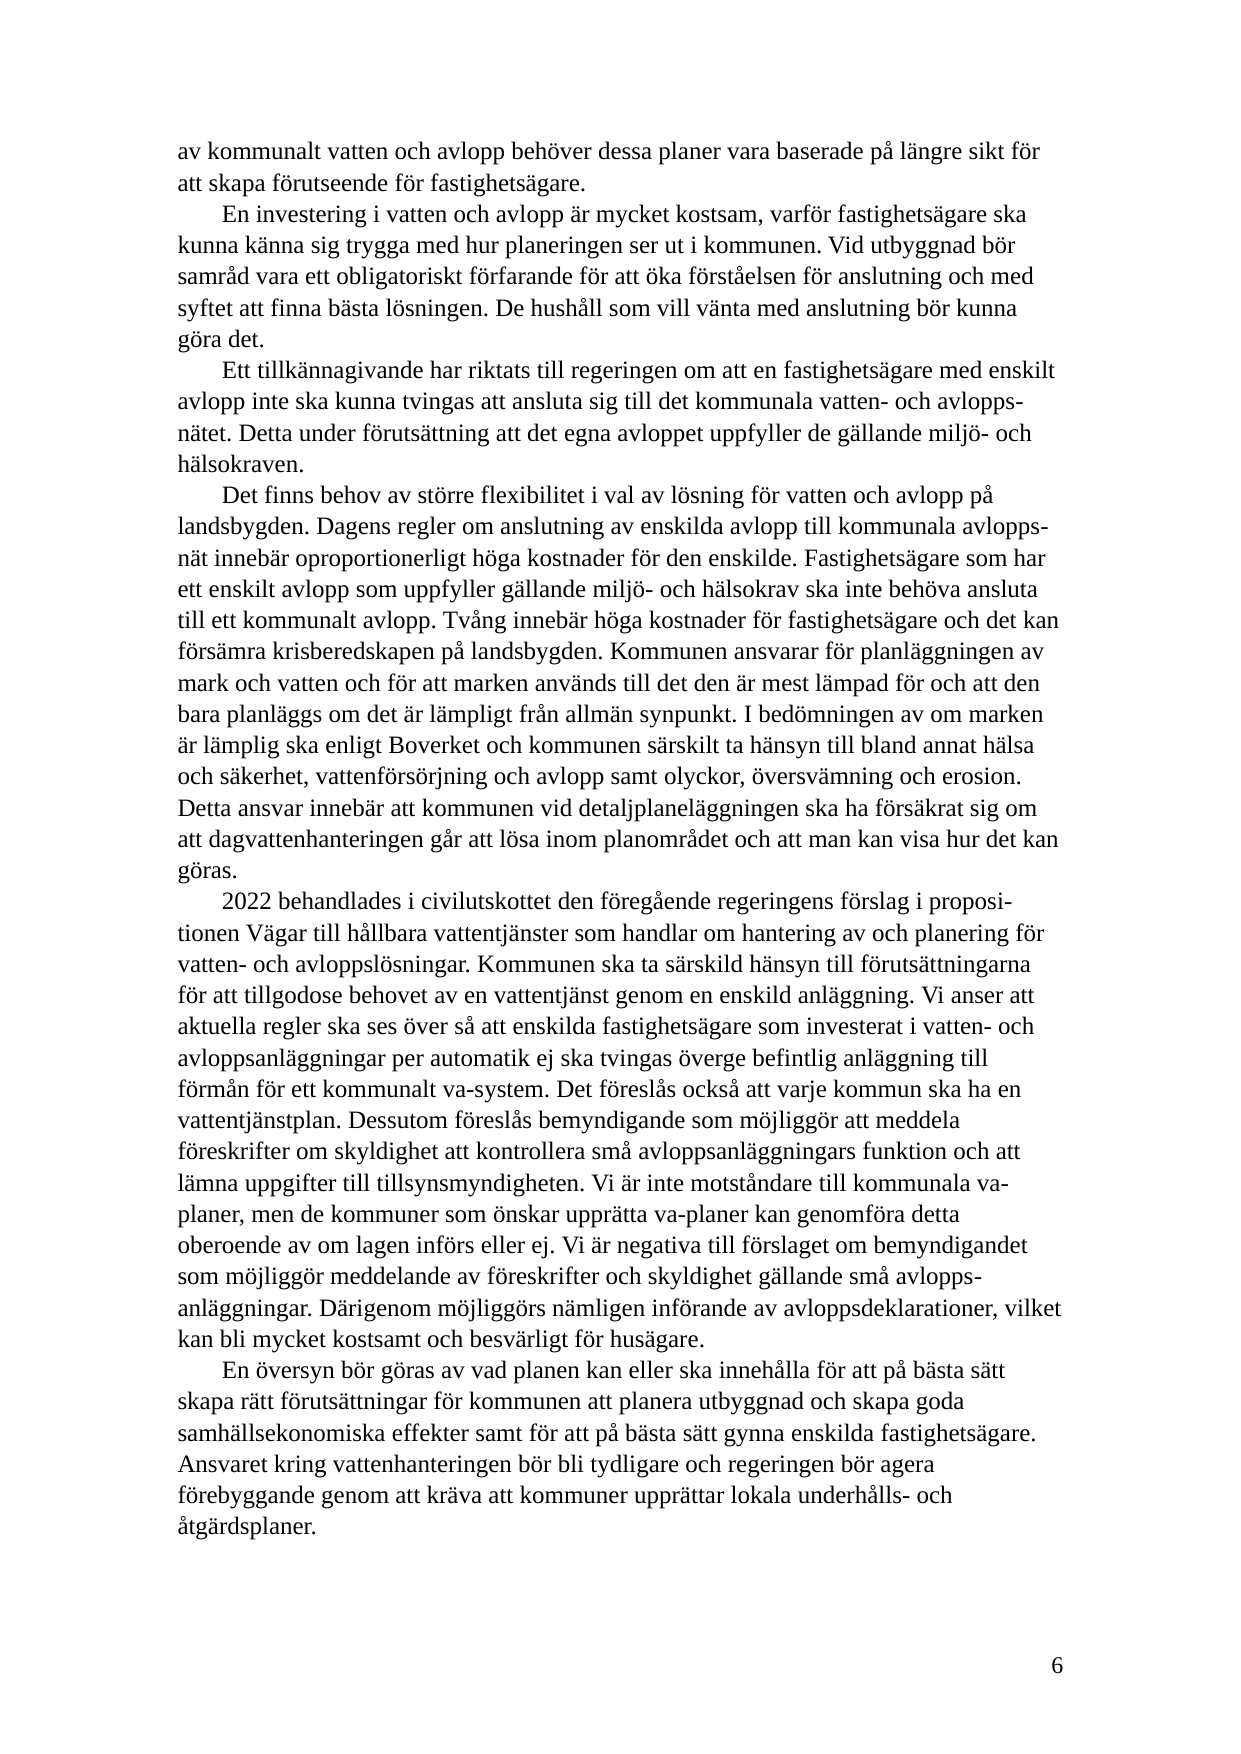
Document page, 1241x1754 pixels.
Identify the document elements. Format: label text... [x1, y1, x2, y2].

text 2022 behandlades i civilutskottet den föregående regeringens förslag i propositionen Vägar till hållbara vattentjänster som handlar om hantering av och planering för vatten- och avloppslösningar. Kommunen ska ta särskild hänsyn till förutsättningarna för att tillgodose behovet av en vattentjänst genom en enskild anläggning. Vi anser att aktuella regler ska ses över så att enskilda fastighetsägare som investerat i vatten- och avloppsanläggningar per automatik ej ska tvingas överge befintlig anläggning till förmån för ett kommunalt va-system. Det föreslås också att varje kommun ska ha en vattentjänstplan. Dessutom föreslås bemyndigande som möjliggör att meddela föreskrifter om skyldighet att kontrollera små avloppsanläggningars funktion och att lämna uppgifter till tillsynsmyndigheten. Vi är inte motståndare till kommunala va-planer, men de kommuner som önskar upprätta va-planer kan genomföra detta oberoende av om lagen införs eller ej. Vi är negativa till förslaget om bemyndigandet som möjliggör meddelande av föreskrifter och skyldighet gällande små avloppsanläggningar. Därigenom möjliggörs nämligen införande av avloppsdeklarationer, vilket kan bli mycket kostsamt och besvärligt för husägare. [177, 884, 1063, 1353]
text En investering i vatten och avlopp är mycket kostsam, varför fastighetsägare ska kunna känna sig trygga med hur planeringen ser ut i kommunen. Vid utbyggnad bör samråd vara ett obligatoriskt förfarande för att öka förståelsen för anslutning och med syftet att finna bästa lösningen. De hushåll som vill vänta med anslutning bör kunna göra det. [177, 196, 1063, 353]
text En översyn bör göras av vad planen kan eller ska innehålla för att på bästa sätt skapa rätt förutsättningar för kommunen att planera utbyggnad och skapa goda samhällsekonomiska effekter samt för att på bästa sätt gynna enskilda fastighetsägare. Ansvaret kring vattenhanteringen bör bli tydligare och regeringen bör agera förebyggande genom att kräva att kommuner upprättar lokala underhålls- och åtgärdsplaner. [177, 1353, 1063, 1540]
text Ett tillkännagivande har riktats till regeringen om att en fastighetsägare med enskilt avlopp inte ska kunna tvingas att ansluta sig till det kommunala vatten- och avloppsnätet. Detta under förutsättning att det egna avloppet uppfyller de gällande miljö- och hälsokraven. [177, 353, 1063, 478]
text Det finns behov av större flexibilitet i val av lösning för vatten och avlopp på landsbygden. Dagens regler om anslutning av enskilda avlopp till kommunala avloppsnät innebär oproportionerligt höga kostnader för den enskilde. Fastighetsägare som har ett enskilt avlopp som uppfyller gällande miljö- och hälsokrav ska inte behöva ansluta till ett kommunalt avlopp. Tvång innebär höga kostnader för fastighetsägare och det kan försämra krisberedskapen på landsbygden. Kommunen ansvarar för planläggningen av mark och vatten och för att marken används till det den är mest lämpad för och att den bara planläggs om det är lämpligt från allmän synpunkt. I bedömningen av om marken är lämplig ska enligt Boverket och kommunen särskilt ta hänsyn till bland annat hälsa och säkerhet, vattenförsörjning och avlopp samt olyckor, översvämning och erosion. Detta ansvar innebär att kommunen vid detaljplaneläggningen ska ha försäkrat sig om att dagvattenhanteringen går att lösa inom planområdet och att man kan visa hur det kan göras. [177, 478, 1063, 884]
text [177, 134, 1063, 196]
